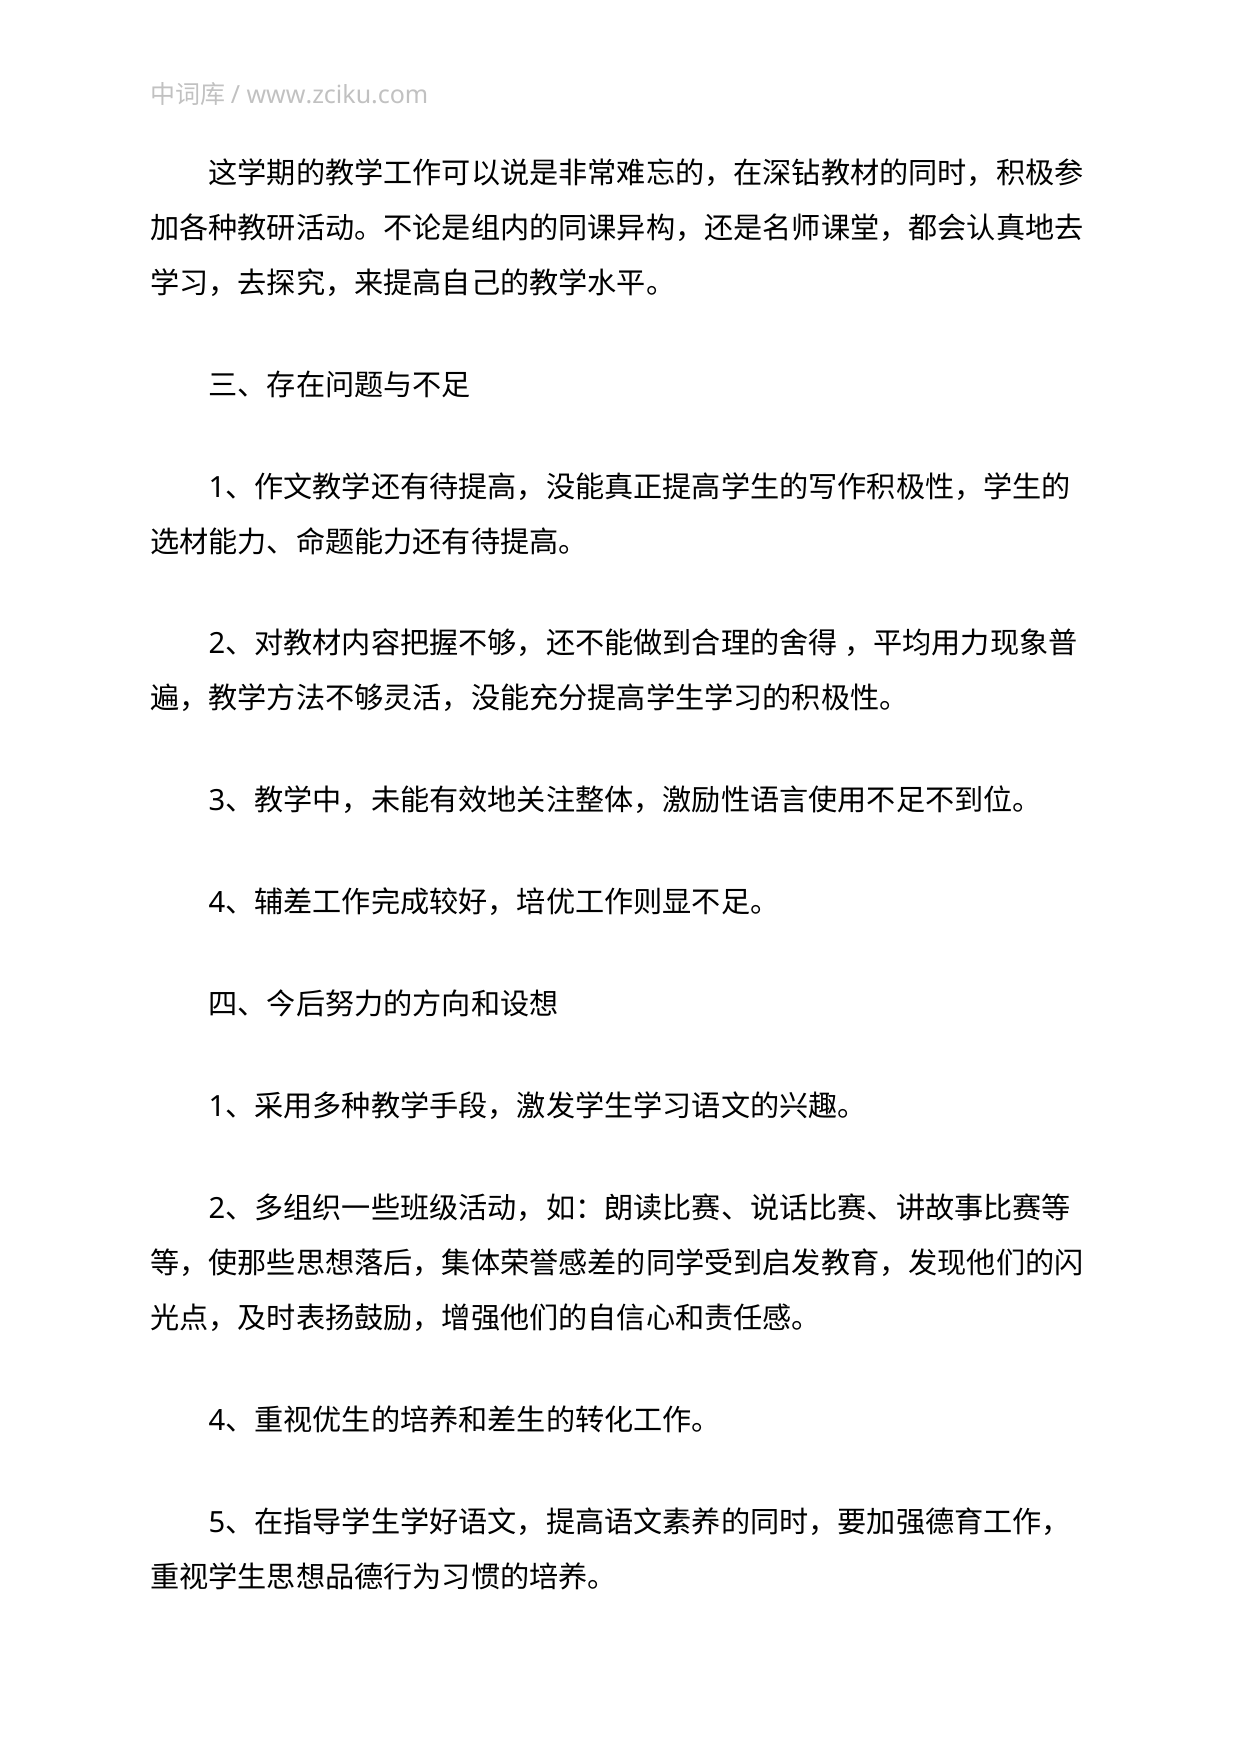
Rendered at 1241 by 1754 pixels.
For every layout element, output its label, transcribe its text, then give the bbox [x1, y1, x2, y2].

text 3、教学中，未能有效地关注整体，激励性语言使用不足不到位。 [150, 777, 1090, 819]
text 1、采用多种教学手段，激发学生学习语文的兴趣。 [150, 1083, 1090, 1125]
text 2、对教材内容把握不够，还不能做到合理的舍得 ，平均用力现象普遍，教学方法不够灵活，没能充分提高学生学习的积极性。 [150, 620, 1090, 717]
text 1、作文教学还有待提高，没能真正提高学生的写作积极性，学生的选材能力、命题能力还有待提高。 [150, 463, 1090, 561]
text 5、在指导学生学好语文，提高语文素养的同时，要加强德育工作，重视学生思想品德行为习惯的培养。 [150, 1498, 1090, 1596]
text 2、多组织一些班级活动，如：朗读比赛、说话比赛、讲故事比赛等等，使那些思想落后，集体荣誉感差的同学受到启发教育，发现他们的闪光点，及时表扬鼓励，增强他们的自信心和责任感。 [150, 1184, 1090, 1337]
text 4、重视优生的培养和差生的转化工作。 [150, 1396, 1090, 1439]
text 4、辅差工作完成较好，培优工作则显不足。 [150, 879, 1090, 921]
text 这学期的教学工作可以说是非常难忘的，在深钻教材的同时，积极参加各种教研活动。不论是组内的同课异构，还是名师课堂，都会认真地去学习，去探究，来提高自己的教学水平。 [150, 150, 1090, 302]
text 三、存在问题与不足 [150, 362, 1090, 404]
text 四、今后努力的方向和设想 [150, 981, 1090, 1023]
